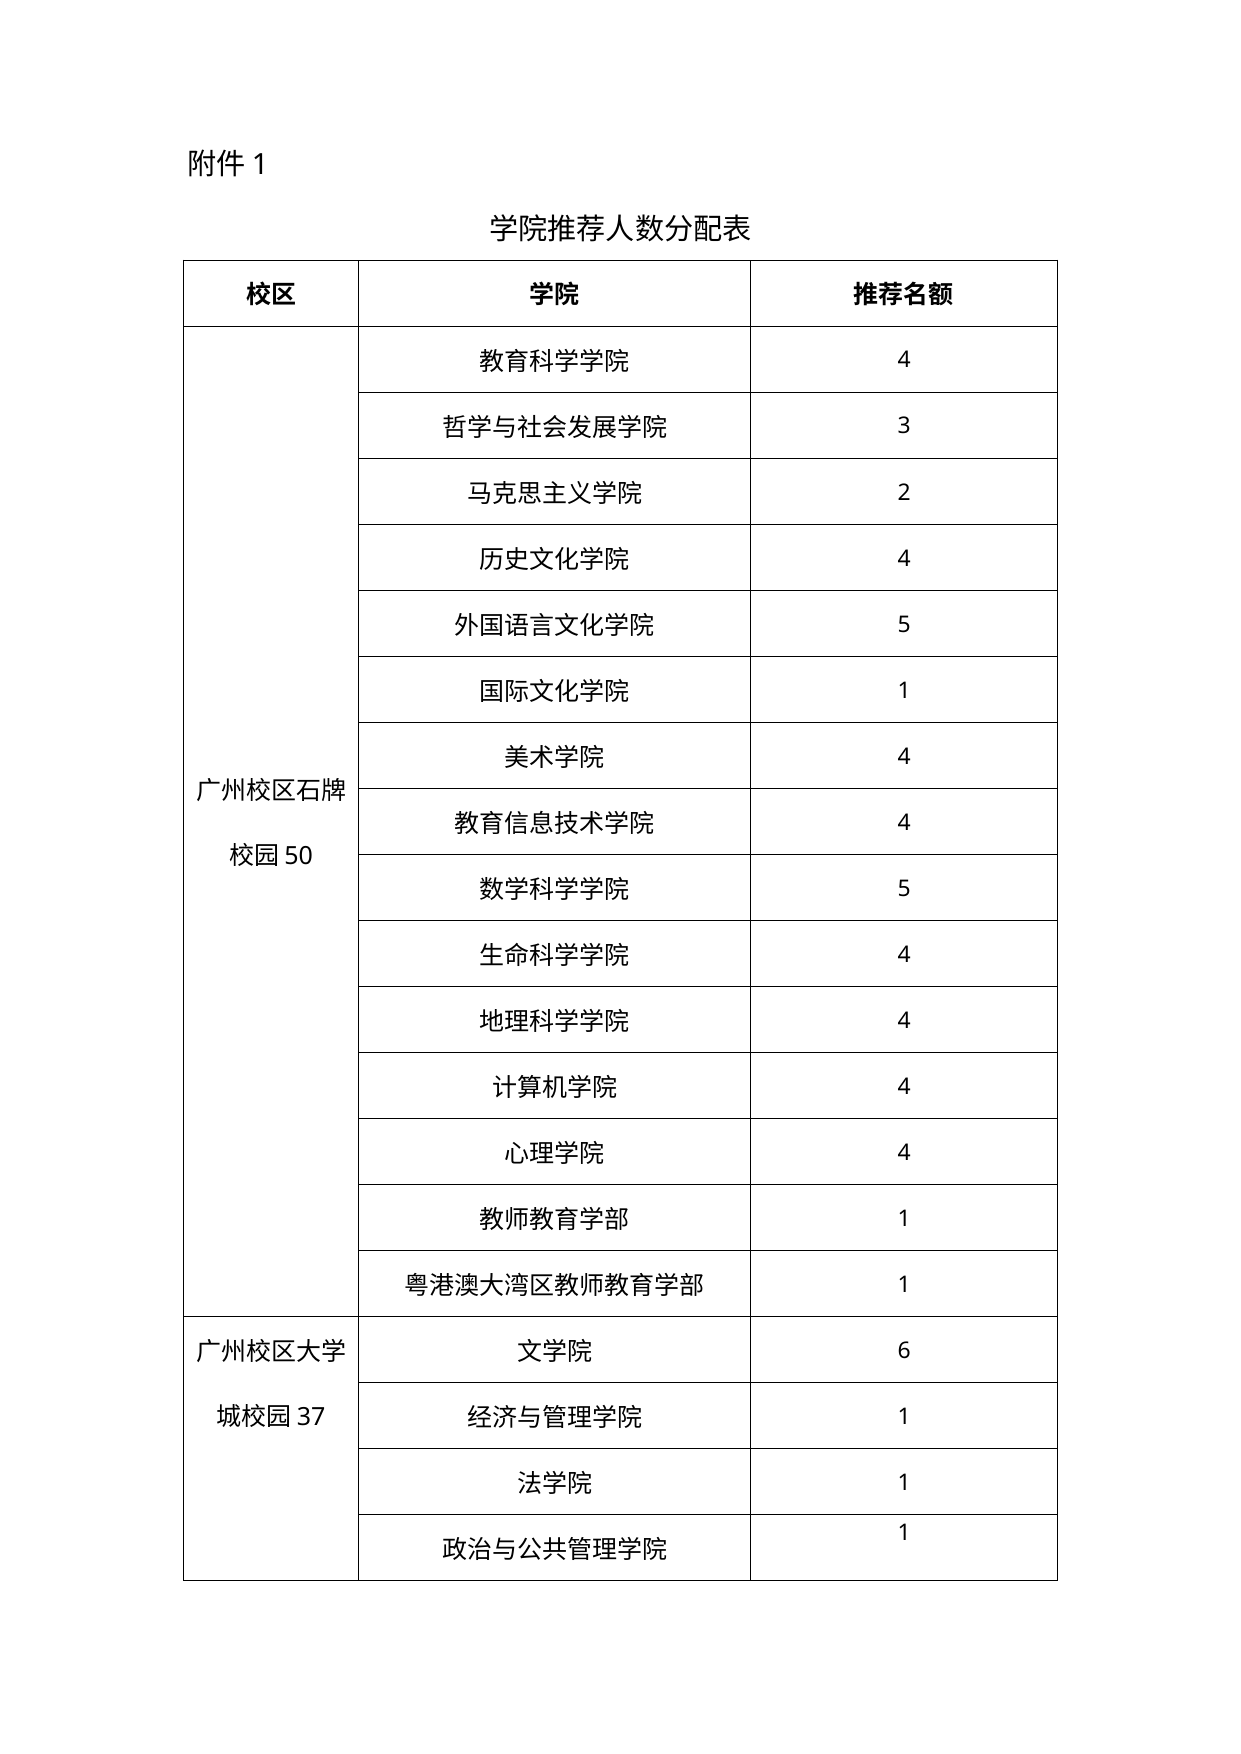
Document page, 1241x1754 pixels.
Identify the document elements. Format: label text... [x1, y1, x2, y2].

table_cell 4 [751, 789, 1057, 854]
table_cell 经济与管理学院 [359, 1383, 750, 1448]
table_cell 2 [751, 459, 1057, 524]
table_cell 国际文化学院 [359, 657, 750, 722]
table_cell 教育科学学院 [359, 327, 750, 392]
table_cell 政治与公共管理学院 [359, 1515, 750, 1580]
table_header 校区 [184, 261, 358, 326]
table_cell 数学科学学院 [359, 855, 750, 920]
text 附件1 [187, 129, 1053, 194]
table_cell 法学院 [359, 1449, 750, 1514]
table_cell 文学院 [359, 1317, 750, 1382]
table_cell 1 [751, 1449, 1057, 1514]
table_cell 生命科学学院 [359, 921, 750, 986]
table_cell 5 [751, 855, 1057, 920]
table_cell 4 [751, 1053, 1057, 1118]
table_cell 1 [751, 1383, 1057, 1448]
table_cell 心理学院 [359, 1119, 750, 1184]
table_cell 教师教育学部 [359, 1185, 750, 1250]
table_cell 4 [751, 987, 1057, 1052]
table_cell 4 [751, 525, 1057, 590]
table_cell 1 [751, 657, 1057, 722]
table_cell 历史文化学院 [359, 525, 750, 590]
table_header 学院 [359, 261, 750, 326]
table_cell 地理科学学院 [359, 987, 750, 1052]
table_cell 1 [751, 1185, 1057, 1250]
table_cell 1 [751, 1251, 1057, 1316]
table_cell 4 [751, 921, 1057, 986]
table_cell 1 [751, 1515, 1057, 1580]
table_cell 粤港澳大湾区教师教育学部 [359, 1251, 750, 1316]
table_cell 外国语言文化学院 [359, 591, 750, 656]
text 学院推荐人数分配表 [187, 194, 1053, 259]
table_cell 4 [751, 723, 1057, 788]
table_cell 广州校区石牌校园50 [184, 327, 358, 1316]
table_cell 4 [751, 327, 1057, 392]
table_cell 哲学与社会发展学院 [359, 393, 750, 458]
table_cell 4 [751, 1119, 1057, 1184]
table_cell 5 [751, 591, 1057, 656]
table_cell 美术学院 [359, 723, 750, 788]
table_cell 教育信息技术学院 [359, 789, 750, 854]
table_cell 3 [751, 393, 1057, 458]
table_cell 广州校区大学城校园37 [184, 1317, 358, 1580]
table_cell 计算机学院 [359, 1053, 750, 1118]
table_cell 6 [751, 1317, 1057, 1382]
table_header 推荐名额 [751, 261, 1057, 326]
table_cell 马克思主义学院 [359, 459, 750, 524]
